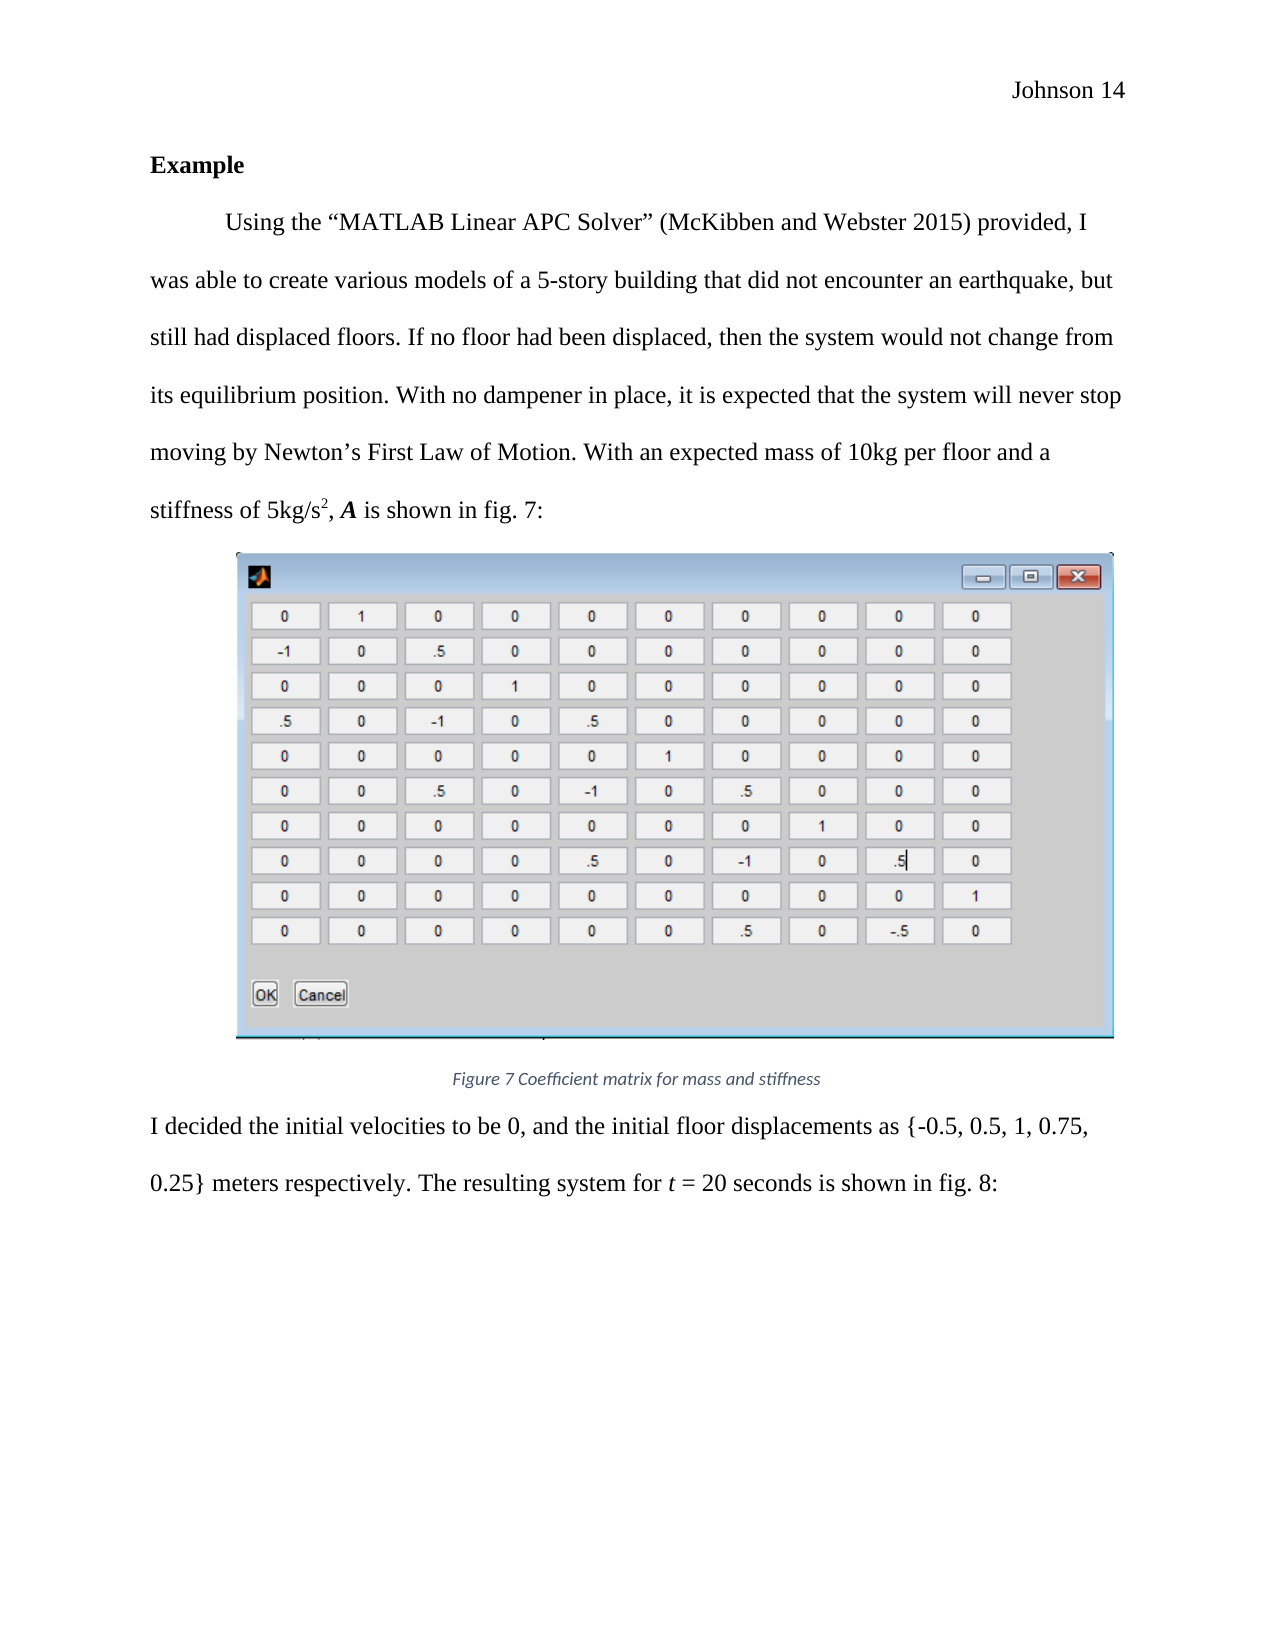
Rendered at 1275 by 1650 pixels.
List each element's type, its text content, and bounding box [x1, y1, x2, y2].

text I decided the initial velocities to be 0, and the initial floor displacements as {-0.5, 0.5, 1, 0.75, 0.25} meters respectively. The resulting system for t = 20 seconds is shown in fig. 8: [150, 1111, 1125, 1197]
text Using the “MATLAB Linear APC Solver” (McKibben and Webster 2015) provided, I was able to create various models of a 5-story building that did not encounter an earthquake, but still had displaced floors. If no floor had been displaced, then the system would not change from its equilibrium position. With no dampener in place, it is expected that the system will never stop moving by Newton’s First Law of Motion. With an expected mass of 10kg per floor and a stiffness of 5kg/s2, A is shown in fig. 7: [150, 207, 1125, 524]
text Figure 7 Coefficient matrix for mass and stiffness [150, 1067, 1125, 1090]
picture [236, 552, 1114, 1040]
text Example [150, 150, 1125, 179]
